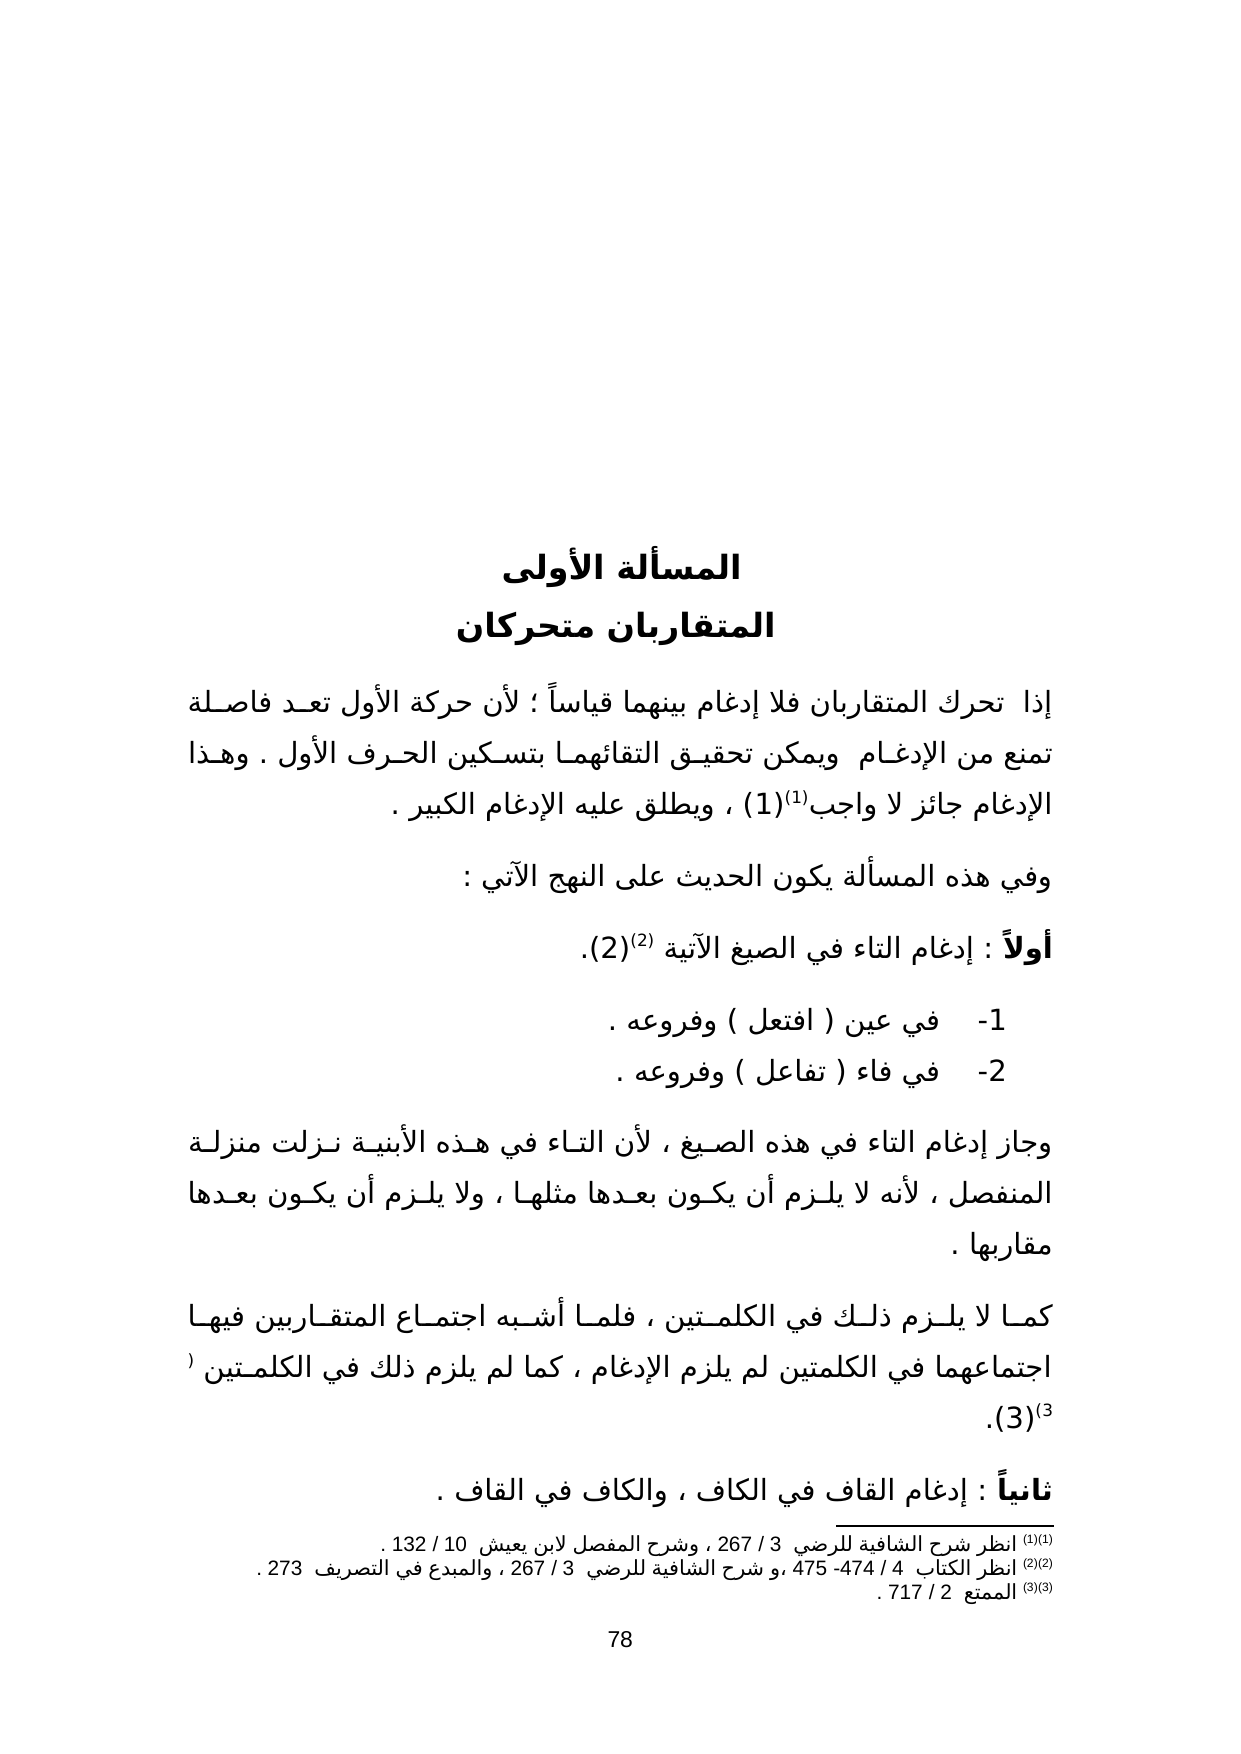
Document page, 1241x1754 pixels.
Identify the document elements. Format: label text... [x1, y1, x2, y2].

text كما لا يلزم ذلك في الكلمتين ، فلما أشبه اجتماع المتقاربين فيها اجتماعهما في الكلمتين لم يلزم الإدغام ، كما لم يلزم ذلك في الكلمتين (3). [187, 1299, 1053, 1435]
text وجاز إدغام التاء في هذه الصيغ ، لأن التاء في هذه الأبنية نزلت منزلة المنفصل ، لأنه لا يلزم أن يكون بعدها مثلها ، ولا يلزم أن يكون بعدها مقاربها . [187, 1126, 1053, 1262]
text ثانياً : إدغام القاف في الكاف ، والكاف في القاف . [187, 1473, 1053, 1507]
list المتقاربان متحركان [187, 607, 1044, 646]
list في عين ( افتعل ) وفروعه . [187, 1003, 978, 1037]
text إذا تحرك المتقاربان فلا إدغام بينهما قياساً ؛ لأن حركة الأول تعد فاصلة تمنع من الإدغام ويمكن تحقيق التقائهما بتسكين الحرف الأول . وهذا الإدغام جائز لا واجب(1) ، ويطلق عليه الإدغام الكبير . [187, 686, 1053, 822]
list المسألة الأولى [187, 548, 1044, 587]
list في فاء ( تفاعل ) وفروعه . [187, 1054, 978, 1088]
text أولاً : إدغام التاء في الصيغ الآتية (2). [187, 931, 1053, 965]
text وفي هذه المسألة يكون الحديث على النهج الآتي : [187, 859, 1053, 893]
